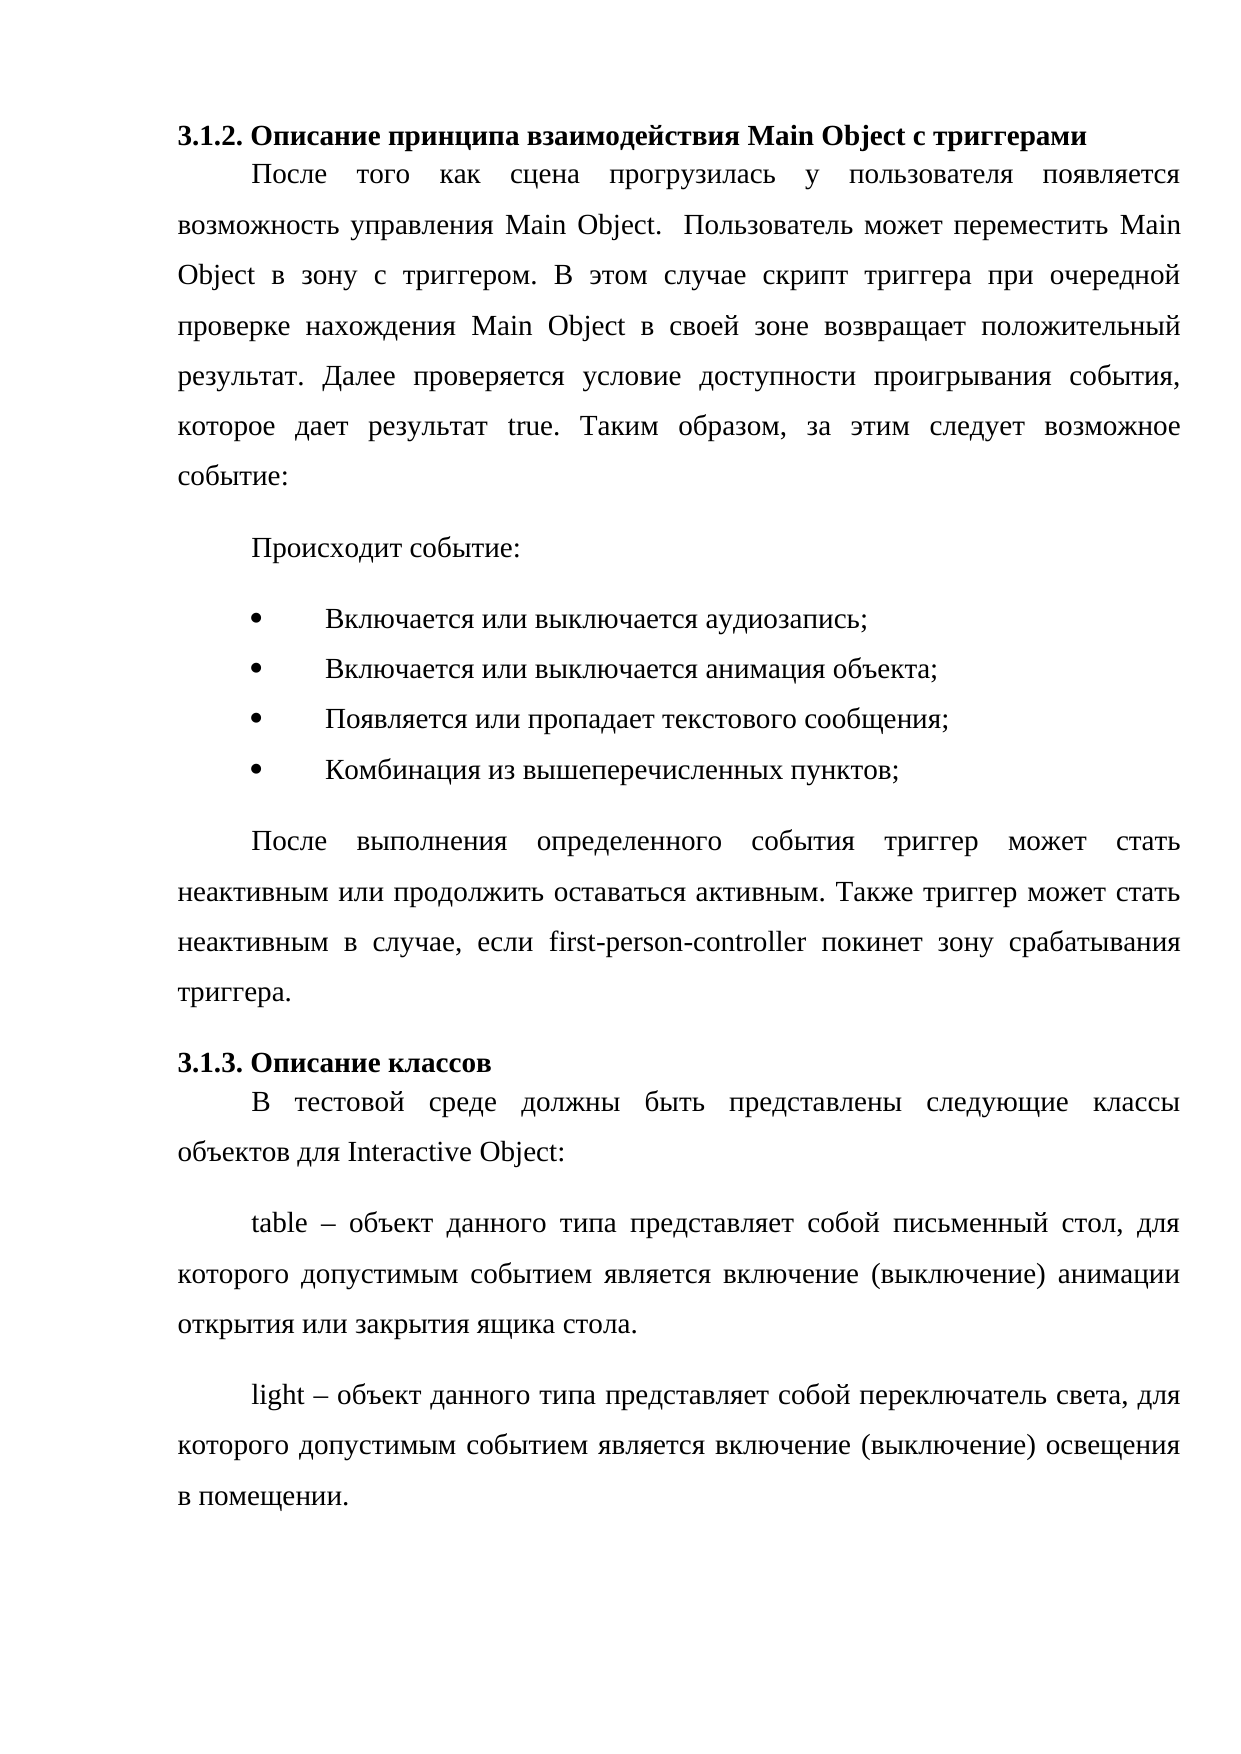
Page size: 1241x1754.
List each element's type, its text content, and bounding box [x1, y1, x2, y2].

text Происходит событие: [177, 530, 1181, 563]
text После того как сцена прогрузилась у пользователя появляется возможность управления Main Object. Пользователь может переместить Main Object в зону с триггером. В этом случае скрипт триггера при очередной проверке нахождения Main Object в своей зоне возвращает положительный результат. Далее проверяется условие доступности проигрывания события, которое дает результат true. Таким образом, за этим следует возможное событие: [177, 157, 1181, 492]
subtitle 3.1.3. Описание классов [177, 1045, 1181, 1079]
subtitle 3.1.2. Описание принципа взаимодействия Main Object с триггерами [177, 118, 1181, 152]
list Включается или выключается аудиозапись; [177, 601, 1181, 634]
text В тестовой среде должны быть представлены следующие классы объектов для Interactive Object: [177, 1084, 1181, 1168]
text После выполнения определенного события триггер может стать неактивным или продолжить оставаться активным. Также триггер может стать неактивным в случае, если first-person-controller покинет зону срабатывания триггера. [177, 823, 1181, 1008]
list Включается или выключается анимация объекта; [177, 651, 1181, 685]
text light – объект данного типа представляет собой переключатель света, для которого допустимым событием является включение (выключение) освещения в помещении. [177, 1377, 1181, 1511]
text table – объект данного типа представляет собой письменный стол, для которого допустимым событием является включение (выключение) анимации открытия или закрытия ящика стола. [177, 1205, 1181, 1339]
list Появляется или пропадает текстового сообщения; [177, 702, 1181, 735]
list Комбинация из вышеперечисленных пунктов; [177, 752, 1181, 786]
